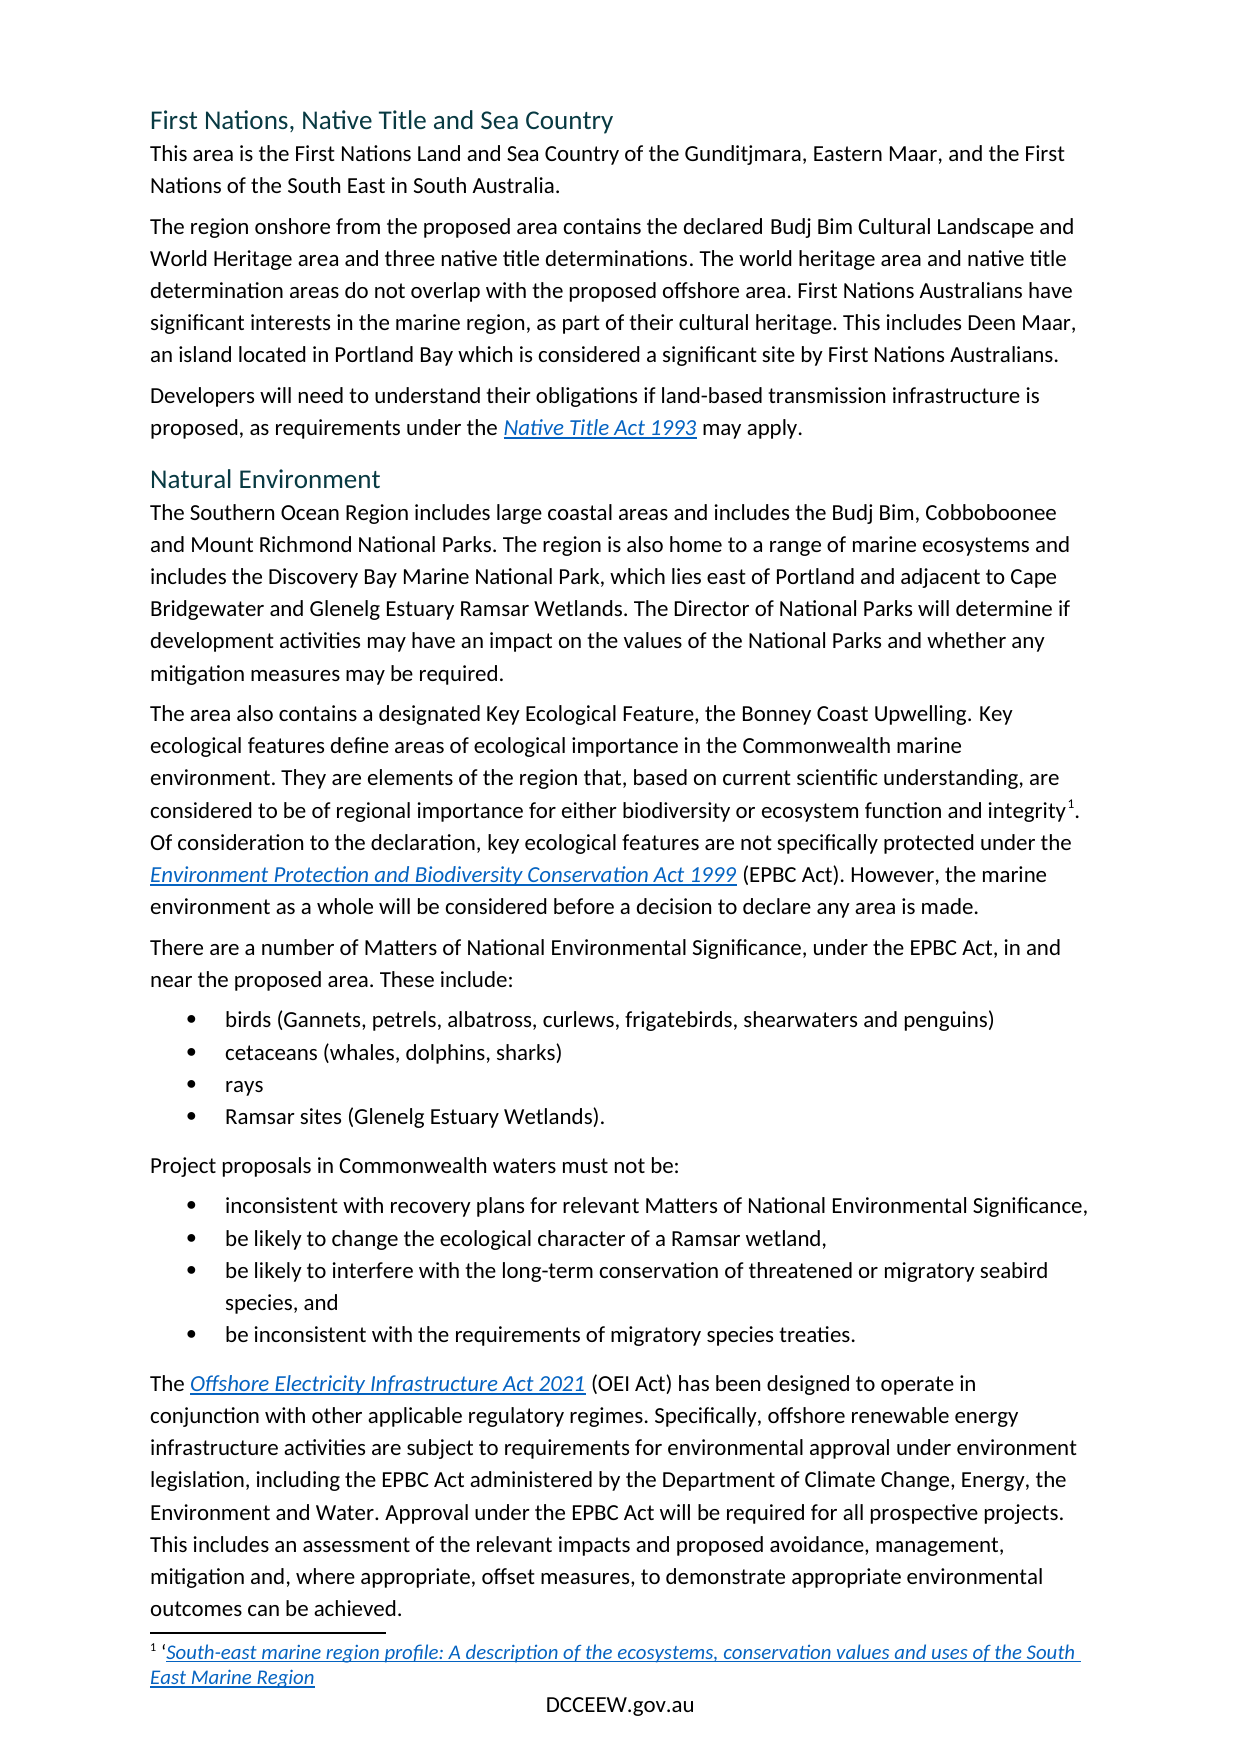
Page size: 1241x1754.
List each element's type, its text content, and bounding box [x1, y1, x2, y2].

text The Offshore Electricity Infrastructure Act 2021 (OEI Act) has been designed to operate in conjunction with other applicable regulatory regimes. Specifically, offshore renewable energy infrastructure activities are subject to requirements for environmental approval under environment legislation, including the EPBC Act administered by the Department of Climate Change, Energy, the Environment and Water. Approval under the EPBC Act will be required for all prospective projects. This includes an assessment of the relevant impacts and proposed avoidance, management, mitigation and, where appropriate, offset measures, to demonstrate appropriate environmental outcomes can be achieved. [150, 1369, 1090, 1622]
list be likely to interfere with the long-term conservation of threatened or migratory seabird species, and [187, 1256, 1090, 1316]
list rays [187, 1070, 1090, 1098]
text This area is the First Nations Land and Sea Country of the Gunditjmara, Eastern Maar, and the First Nations of the South East in South Australia. [150, 139, 1090, 199]
list inconsistent with recovery plans for relevant Matters of National Environmental Significance, [187, 1191, 1090, 1219]
subtitle First Nations, Native Title and Sea Country [150, 103, 1090, 136]
list Ramsar sites (Glenelg Estuary Wetlands). [187, 1102, 1090, 1130]
list birds (Gannets, petrels, albatross, curlews, frigatebirds, shearwaters and penguins) [187, 1006, 1090, 1033]
list be likely to change the ecological character of a Ramsar wetland, [187, 1224, 1090, 1252]
text There are a number of Matters of National Environmental Significance, under the EPBC Act, in and near the proposed area. These include: [150, 933, 1090, 993]
text Project proposals in Commonwealth waters must not be: [150, 1151, 1090, 1179]
text The region onshore from the proposed area contains the declared Budj Bim Cultural Landscape and World Heritage area and three native title determinations. The world heritage area and native title determination areas do not overlap with the proposed offshore area. First Nations Australians have significant interests in the marine region, as part of their cultural heritage. This includes Deen Maar, an island located in Portland Bay which is considered a significant site by First Nations Australians. [150, 212, 1090, 368]
list cetaceans (whales, dolphins, sharks) [187, 1038, 1090, 1066]
subtitle Natural Environment [150, 462, 1090, 495]
list be inconsistent with the requirements of migratory species treaties. [187, 1320, 1090, 1348]
text Developers will need to understand their obligations if land-based transmission infrastructure is proposed, as requirements under the Native Title Act 1993 may apply. [150, 381, 1090, 441]
text The area also contains a designated Key Ecological Feature, the Bonney Coast Upwelling. Key ecological features define areas of ecological importance in the Commonwealth marine environment. They are elements of the region that, based on current scientific understanding, are considered to be of regional importance for either biodiversity or ecosystem function and integrity. Of consideration to the declaration, key ecological features are not specifically protected under the Environment Protection and Biodiversity Conservation Act 1999 (EPBC Act). However, the marine environment as a whole will be considered before a decision to declare any area is made. [150, 699, 1090, 920]
text The Southern Ocean Region includes large coastal areas and includes the Budj Bim, Cobboboonee and Mount Richmond National Parks. The region is also home to a range of marine ecosystems and includes the Discovery Bay Marine National Park, which lies east of Portland and adjacent to Cape Bridgewater and Glenelg Estuary Ramsar Wetlands. The Director of National Parks will determine if development activities may have an impact on the values of the National Parks and whether any mitigation measures may be required. [150, 498, 1090, 687]
